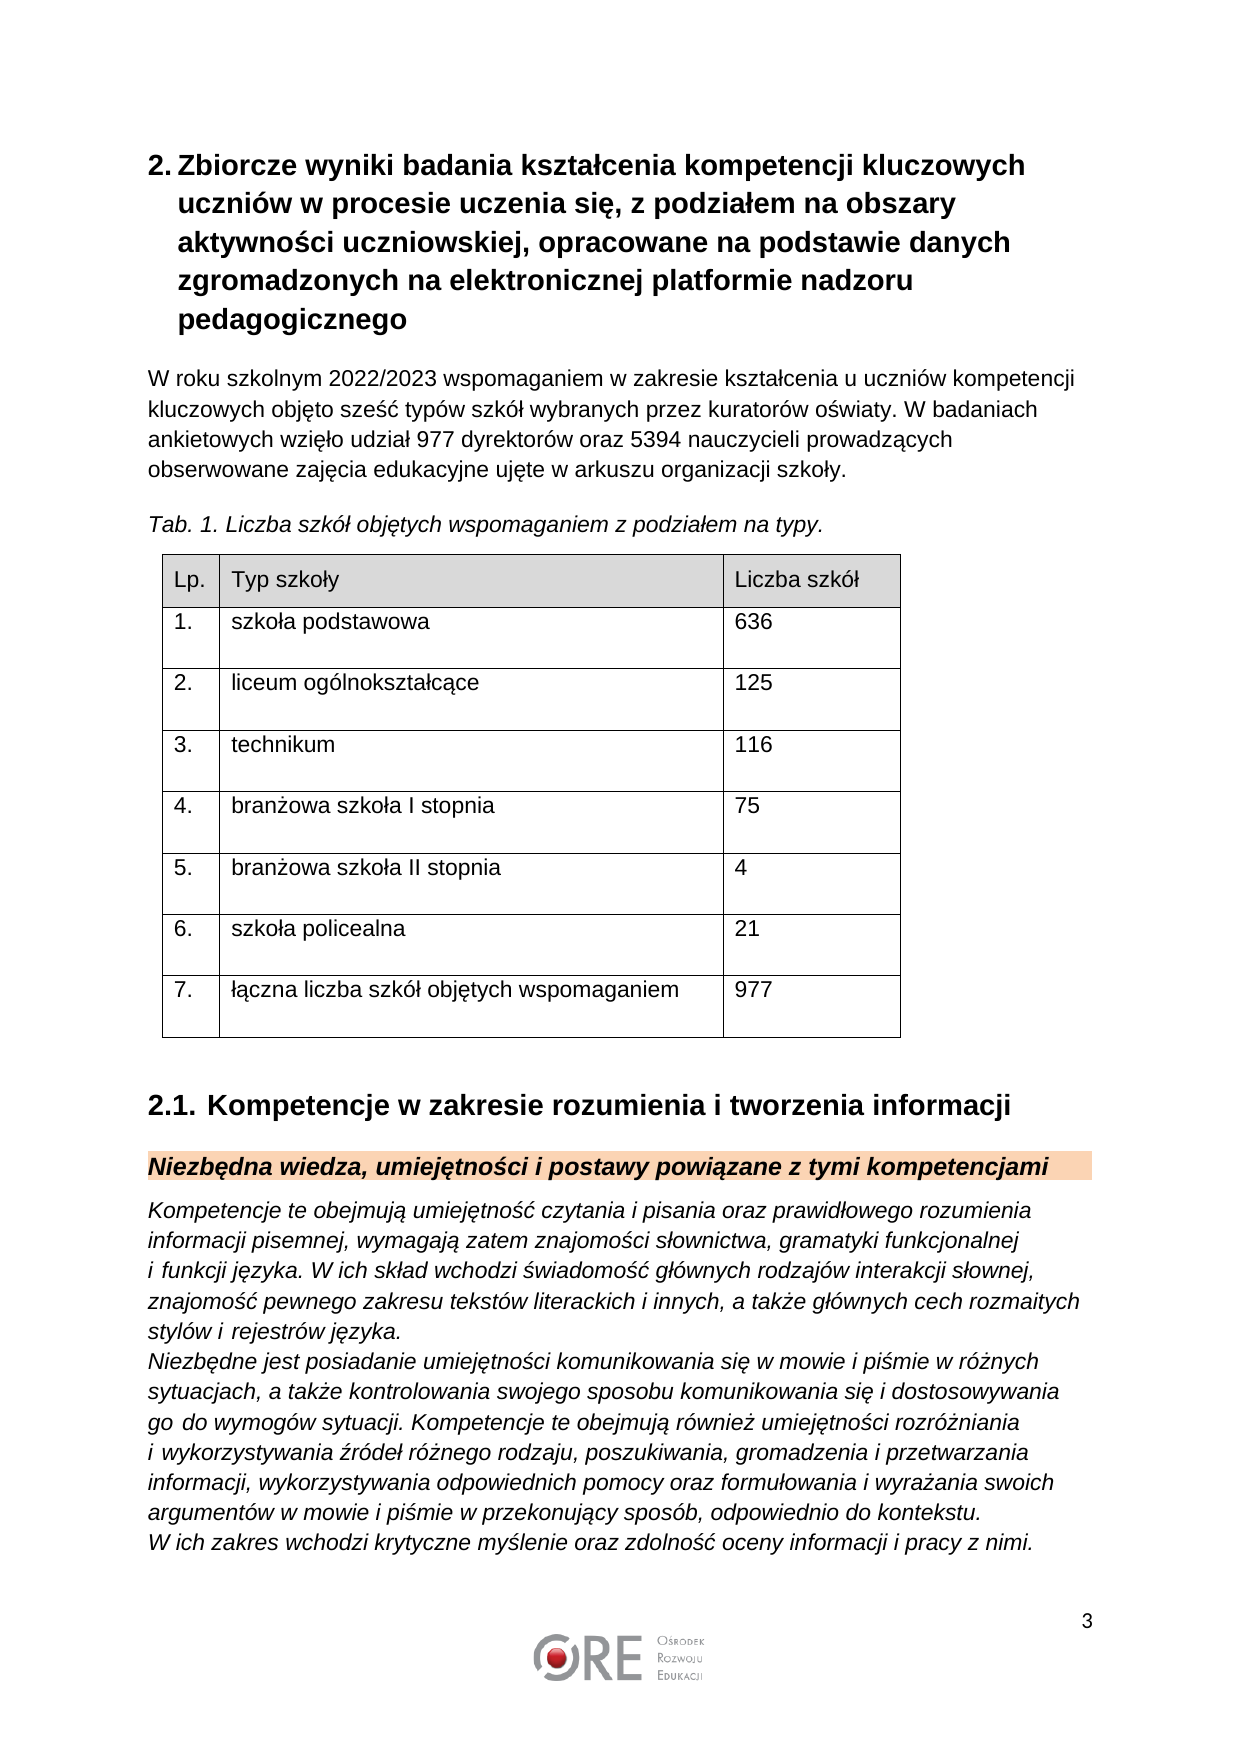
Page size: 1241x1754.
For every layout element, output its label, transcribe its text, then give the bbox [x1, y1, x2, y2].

table_cell 21 [724, 915, 900, 975]
table_cell branżowa szkoła II stopnia [220, 854, 723, 914]
table_cell 4 [724, 854, 900, 914]
table_header Liczba szkół [724, 555, 900, 607]
list Kompetencje w zakresie rozumienia i tworzenia informacji [148, 1088, 1092, 1121]
table_header Typ szkoły [220, 555, 723, 607]
text W roku szkolnym 2022/2023 wspomaganiem w zakresie kształcenia u uczniów kompetencji kluczowych objęto sześć typów szkół wybranych przez kuratorów oświaty. W badaniach ankietowych wzięło udział 977 dyrektorów oraz 5394 nauczycieli prowadzących obserwowane zajęcia edukacyjne ujęte w arkuszu organizacji szkoły. [148, 365, 1092, 482]
table_cell szkoła podstawowa [220, 608, 723, 668]
table_cell 636 [724, 608, 900, 668]
table_cell branżowa szkoła I stopnia [220, 792, 723, 852]
table_cell 125 [724, 669, 900, 729]
table_cell łączna liczba szkół objętych wspomaganiem [220, 976, 723, 1037]
text Niezbędne jest posiadanie umiejętności komunikowania się w mowie i piśmie w różnych sytuacjach, a także kontrolowania swojego sposobu komunikowania się i dostosowywania go do wymogów sytuacji. Kompetencje te obejmują również umiejętności rozróżniania i wykorzystywania źródeł różnego rodzaju, poszukiwania, gromadzenia i przetwarzania informacji, wykorzystywania odpowiednich pomocy oraz formułowania i wyrażania swoich argumentów w mowie i piśmie w przekonujący sposób, odpowiednio do kontekstu. [148, 1348, 1092, 1525]
table_cell szkoła policealna [220, 915, 723, 975]
table_cell [163, 976, 219, 1037]
table_cell [163, 608, 219, 668]
list Zbiorcze wyniki badania kształcenia kompetencji kluczowych uczniów w procesie uczenia się, z podziałem na obszary aktywności uczniowskiej, opracowane na podstawie danych zgromadzonych na elektronicznej platformie nadzoru pedagogicznego [148, 148, 1092, 335]
table_cell [163, 731, 219, 791]
table_header Lp. [163, 555, 219, 607]
table_cell liceum ogólnokształcące [220, 669, 723, 729]
table_cell 75 [724, 792, 900, 852]
text W ich zakres wchodzi krytyczne myślenie oraz zdolność oceny informacji i pracy z nimi. [148, 1529, 1092, 1556]
table_cell [163, 915, 219, 975]
table_cell [163, 854, 219, 914]
table_cell 116 [724, 731, 900, 791]
text Niezbędna wiedza, umiejętności i postawy powiązane z tymi kompetencjami [148, 1151, 1092, 1180]
text Kompetencje te obejmują umiejętność czytania i pisania oraz prawidłowego rozumienia informacji pisemnej, wymagają zatem znajomości słownictwa, gramatyki funkcjonalnej i funkcji języka. W ich skład wchodzi świadomość głównych rodzajów interakcji słownej, znajomość pewnego zakresu tekstów literackich i innych, a także głównych cech rozmaitych stylów i rejestrów języka. [148, 1197, 1092, 1344]
table_cell [163, 669, 219, 729]
text Tab. 1. Liczba szkół objętych wspomaganiem z podziałem na typy. [148, 511, 1092, 538]
table_cell [163, 792, 219, 852]
table_cell technikum [220, 731, 723, 791]
table_cell 977 [724, 976, 900, 1037]
picture [532, 1633, 708, 1681]
